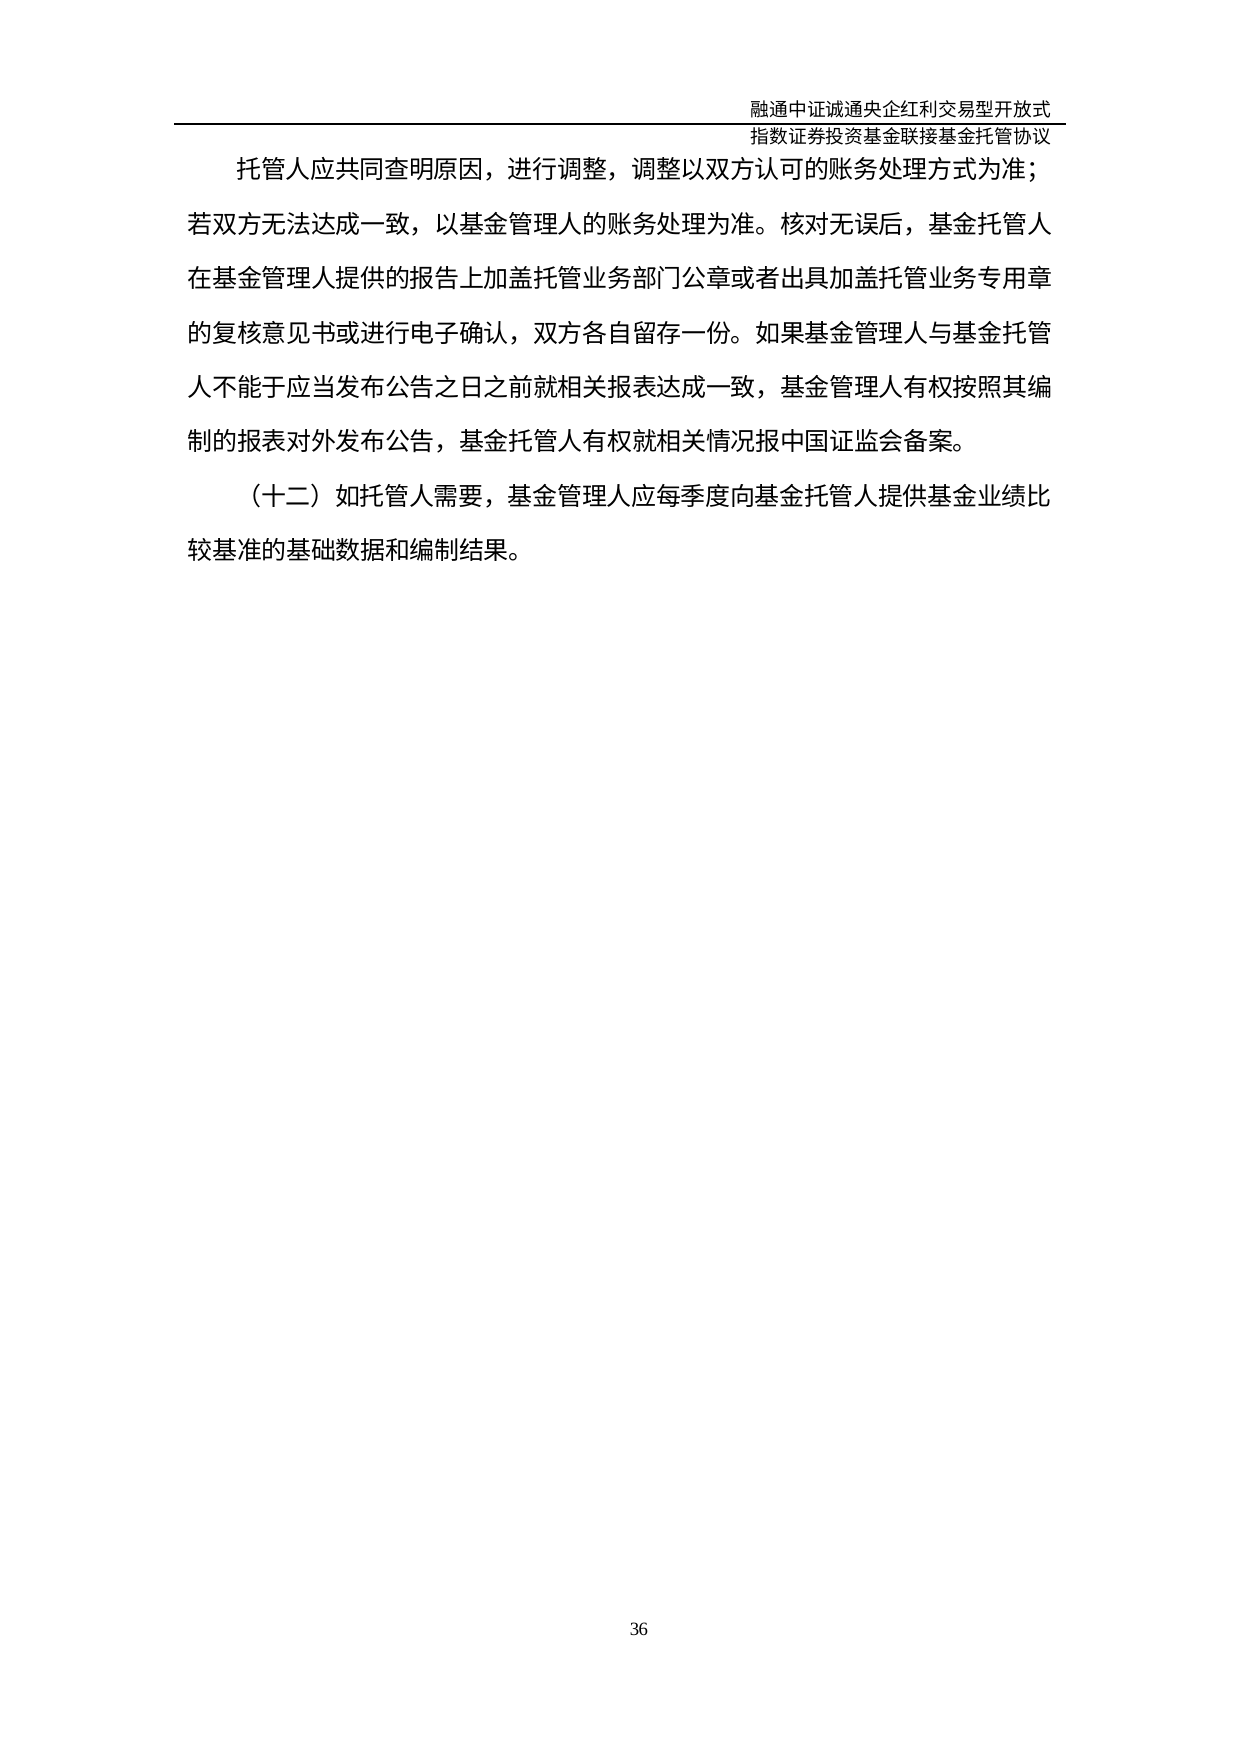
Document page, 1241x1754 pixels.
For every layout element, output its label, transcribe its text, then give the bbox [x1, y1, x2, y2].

text （十二）如托管人需要，基金管理人应每季度向基金托管人提供基金业绩比较基准的基础数据和编制结果。 [187, 476, 1053, 567]
text 托管人应共同查明原因，进行调整，调整以双方认可的账务处理方式为准；若双方无法达成一致，以基金管理人的账务处理为准。核对无误后，基金托管人在基金管理人提供的报告上加盖托管业务部门公章或者出具加盖托管业务专用章的复核意见书或进行电子确认，双方各自留存一份。如果基金管理人与基金托管人不能于应当发布公告之日之前就相关报表达成一致，基金管理人有权按照其编制的报表对外发布公告，基金托管人有权就相关情况报中国证监会备案。 [187, 150, 1053, 458]
